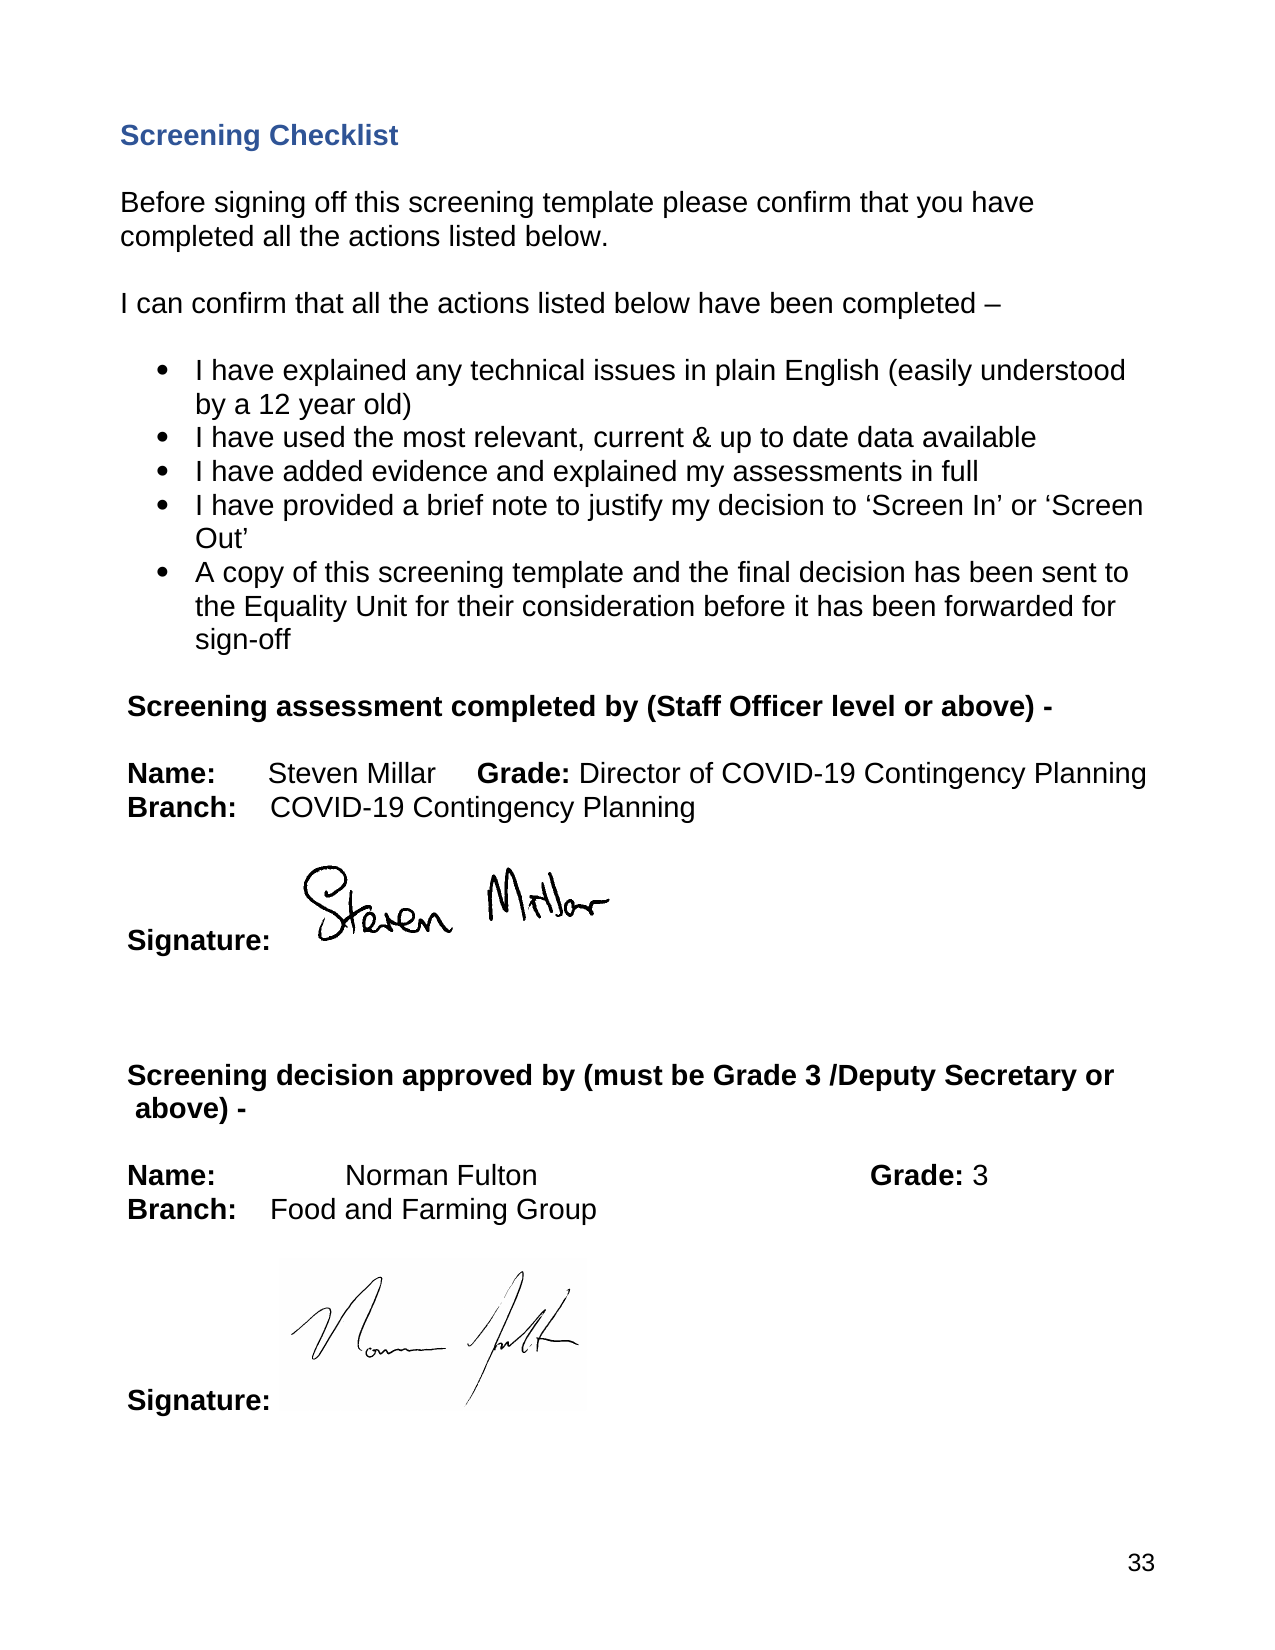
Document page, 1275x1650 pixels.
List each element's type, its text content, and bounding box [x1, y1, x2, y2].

picture [279, 1258, 587, 1411]
text I can confirm that all the actions listed below have been completed – [120, 286, 1155, 319]
picture [279, 857, 636, 951]
list A copy of this screening template and the final decision has been sent to the Equality Unit for their consideration before it has been forwarded for sign-off [157, 555, 1155, 656]
list I have explained any technical issues in plain English (easily understood by a 12 year old) [157, 353, 1155, 420]
text Before signing off this screening template please confirm that you have completed all the actions listed below. [120, 185, 1155, 252]
text Screening assessment completed by (Staff Officer level or above) - [127, 689, 1155, 723]
list I have provided a brief note to justify my decision to ‘Screen In’ or ‘Screen Out’ [157, 488, 1155, 555]
text Name: Norman Fulton Grade: 3 [127, 1158, 1155, 1192]
list I have added evidence and explained my assessments in full [157, 454, 1155, 488]
text Name: Steven Millar Grade: Director of COVID-19 Contingency Planning [127, 756, 1155, 790]
subtitle Screening Checklist [120, 118, 1155, 152]
text Branch: Food and Farming Group [127, 1192, 1155, 1225]
text Branch: COVID-19 Contingency Planning [127, 790, 1155, 823]
text Screening decision approved by (must be Grade 3 /Deputy Secretary or above) - [127, 1058, 1155, 1125]
list I have used the most relevant, current & up to date data available [157, 420, 1155, 454]
